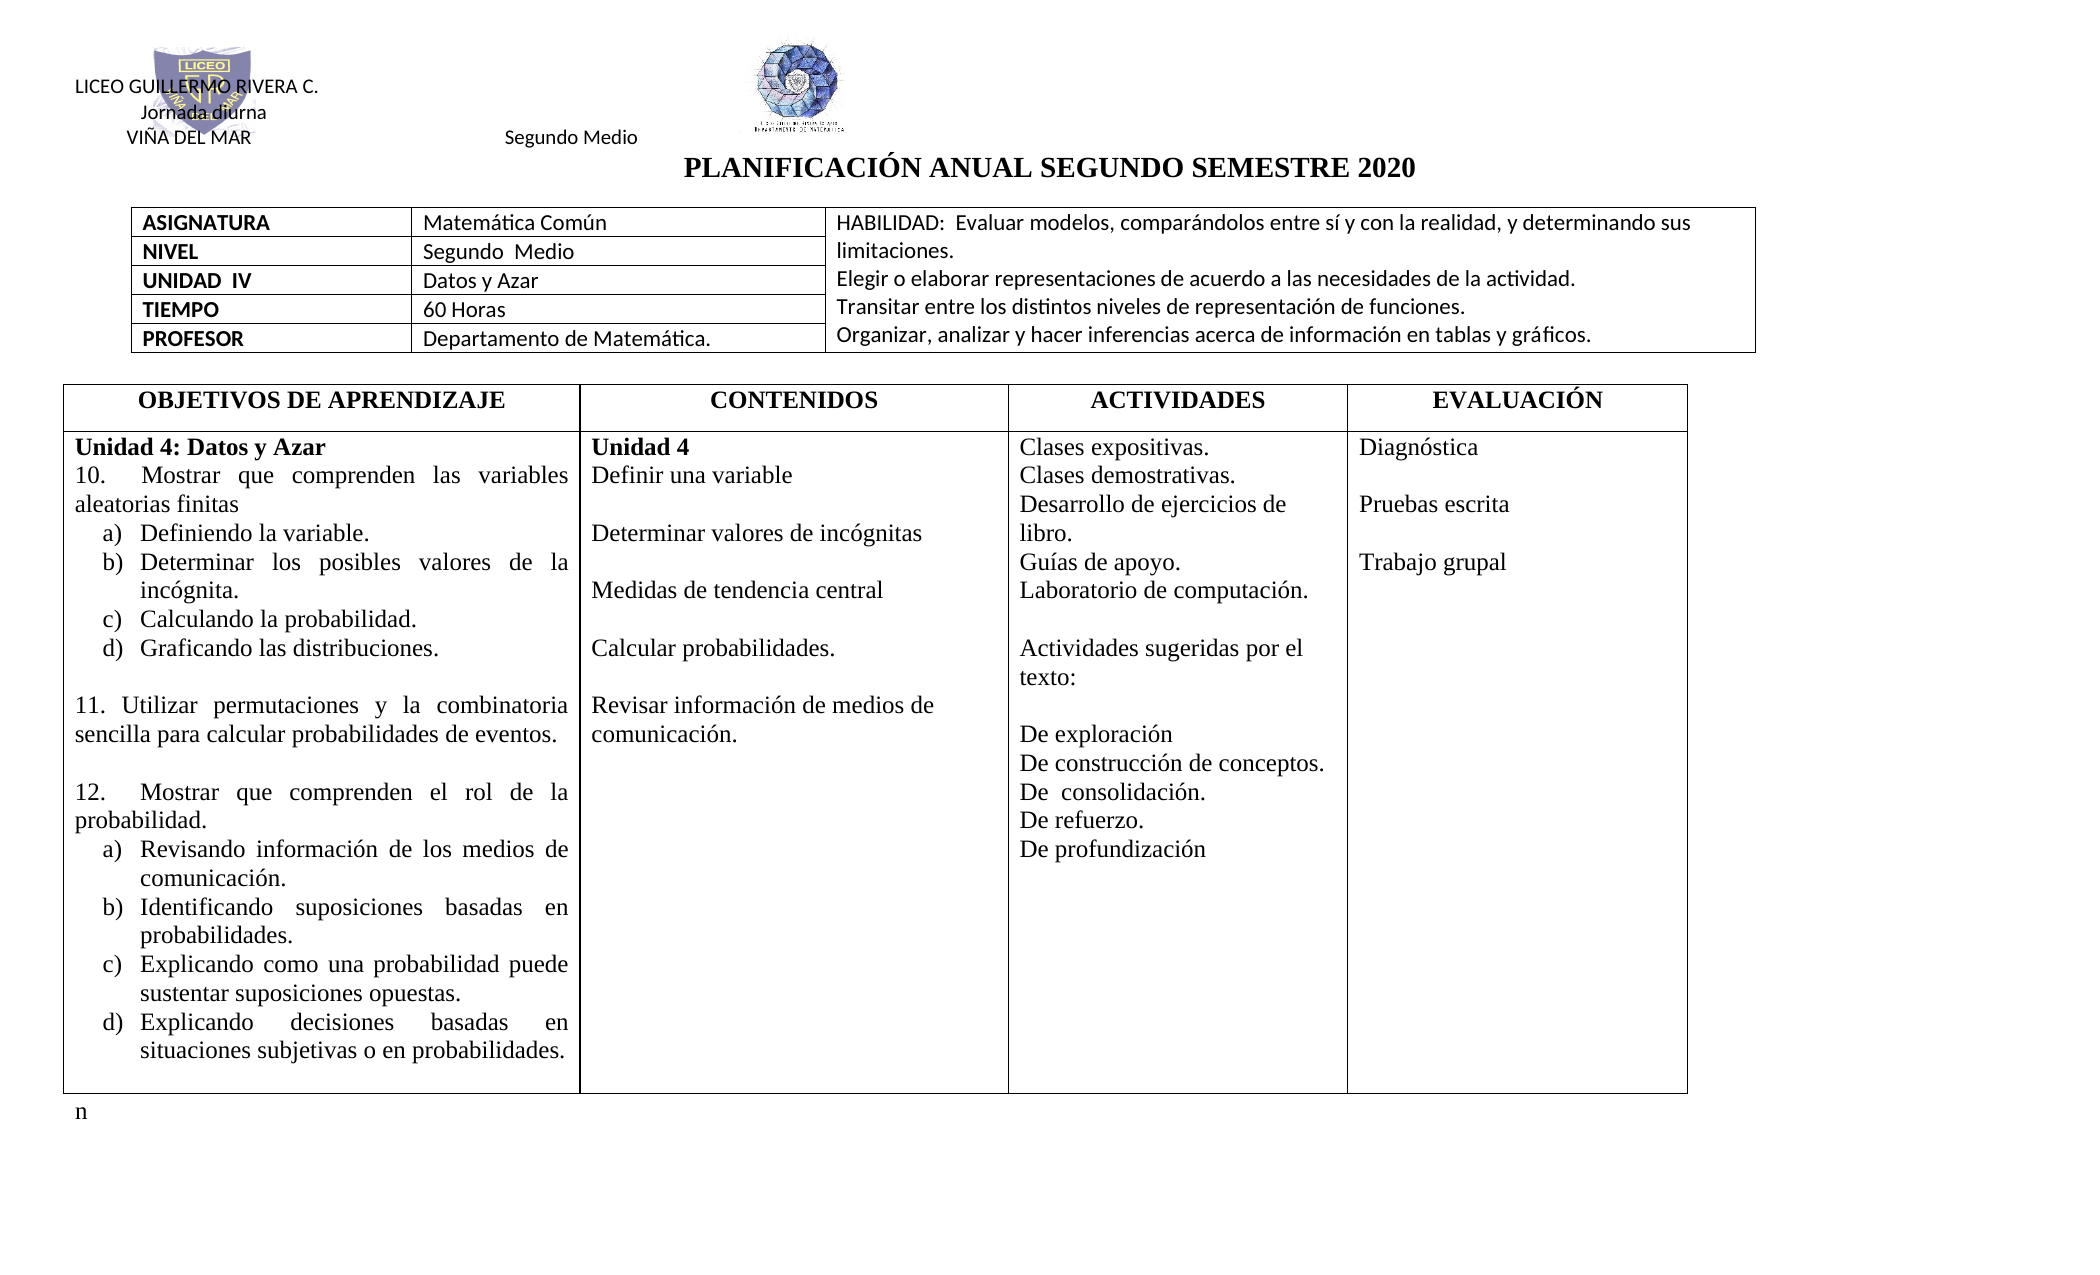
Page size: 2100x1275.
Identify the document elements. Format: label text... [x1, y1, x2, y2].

table_header CONTENIDOS [581, 385, 1008, 431]
table_cell UNIDAD IV [132, 266, 411, 294]
table_cell NIVEL [132, 237, 411, 265]
table_cell Departamento de Matemática. [412, 324, 825, 352]
table_cell Segundo Medio [412, 237, 825, 265]
table_cell Unidad 4: Datos y Azar 10. Mostrar que comprenden las variables aleatorias finitas Definiendo la variable. Determinar los posibles valores de la incógnita. Calculando la probabilidad. Graficando las distribuciones. 11. Utilizar permutaciones y la combinatoria sencilla para calcular probabilidades de eventos. 12. Mostrar que comprenden el rol de la probabilidad. Revisando información de los medios de comunicación. Identificando suposiciones basadas en probabilidades. Explicando como una probabilidad puede sustentar suposiciones opuestas. Explicando decisiones basadas en situaciones subjetivas o en probabilidades. [64, 432, 579, 1093]
table_cell TIEMPO [132, 295, 411, 323]
table_header HABILIDAD: Evaluar modelos, comparándolos entre sí y con la realidad, y determinando sus limitaciones. Elegir o elaborar representaciones de acuerdo a las necesidades de la actividad. Transitar entre los distintos niveles de representación de funciones. Organizar, analizar y hacer inferencias acerca de información en tablas y gráficos. [826, 208, 1755, 352]
table_header OBJETIVOS DE APRENDIZAJE [64, 385, 579, 431]
text n [75, 384, 2025, 1125]
table_cell Clases expositivas. Clases demostrativas. Desarrollo de ejercicios de libro. Guías de apoyo. Laboratorio de computación. Actividades sugeridas por el texto: De exploración De construcción de conceptos. De consolidación. De refuerzo. De profundización [1009, 432, 1347, 1093]
table_header ACTIVIDADES [1009, 385, 1347, 431]
table_cell PROFESOR [132, 324, 411, 352]
table_header ASIGNATURA [132, 208, 411, 236]
table_cell 60 Horas [412, 295, 825, 323]
table_header Matemática Común [412, 208, 825, 236]
table_cell Datos y Azar [412, 266, 825, 294]
table_cell Unidad 4 Definir una variable Determinar valores de incógnitas Medidas de tendencia central Calcular probabilidades. Revisar información de medios de comunicación. [581, 432, 1008, 1093]
table_cell Diagnóstica Pruebas escrita Trabajo grupal [1348, 432, 1687, 1093]
picture [738, 27, 858, 138]
text PLANIFICACIÓN ANUAL SEGUNDO SEMESTRE 2020 [75, 150, 2025, 183]
table_header EVALUACIÓN [1348, 385, 1687, 431]
